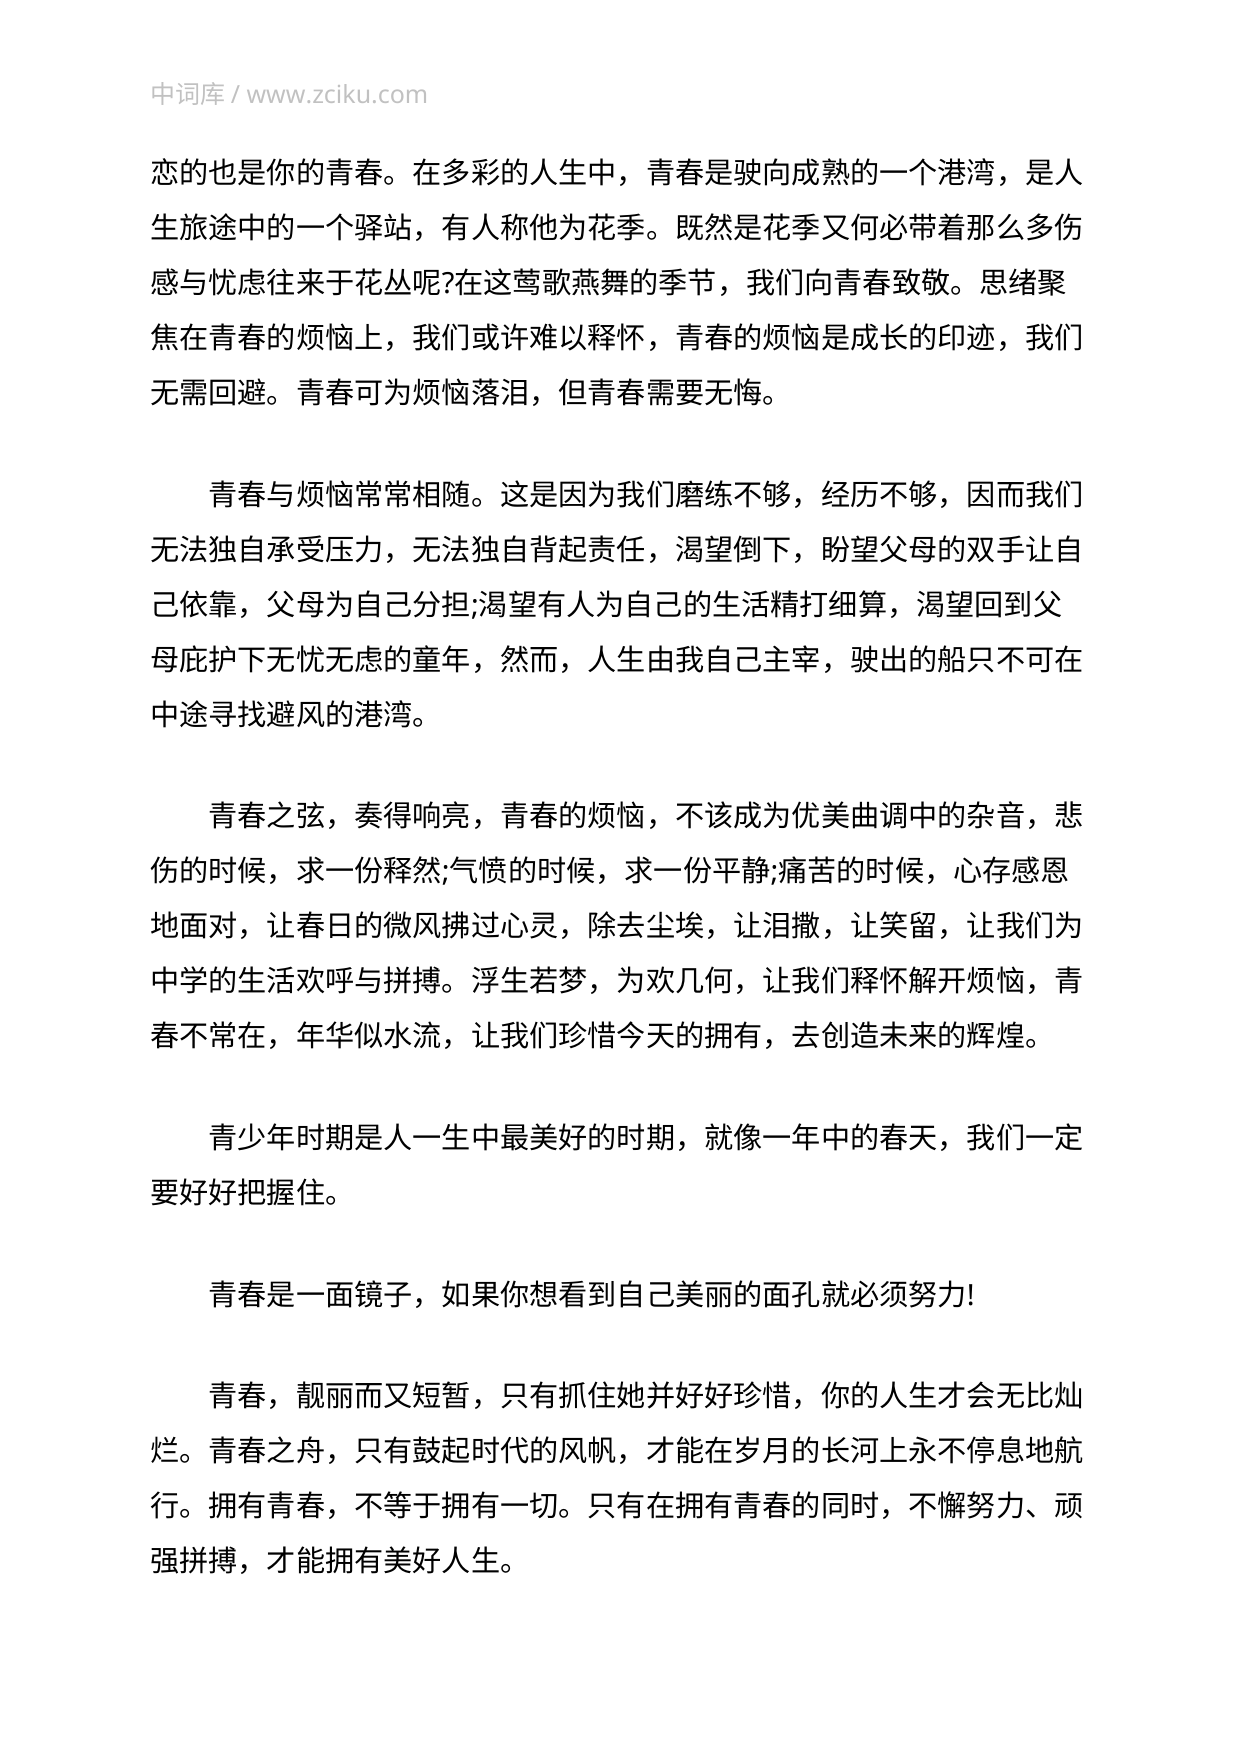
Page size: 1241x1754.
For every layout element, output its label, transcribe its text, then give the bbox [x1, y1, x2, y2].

text 青春与烦恼常常相随。这是因为我们磨练不够，经历不够，因而我们无法独自承受压力，无法独自背起责任，渴望倒下，盼望父母的双手让自己依靠，父母为自己分担;渴望有人为自己的生活精打细算，渴望回到父母庇护下无忧无虑的童年，然而，人生由我自己主宰，驶出的船只不可在中途寻找避风的港湾。 [150, 471, 1090, 733]
text 青少年时期是人一生中最美好的时期，就像一年中的春天，我们一定要好好把握住。 [150, 1114, 1090, 1212]
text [150, 150, 1090, 412]
text 青春，靓丽而又短暂，只有抓住她并好好珍惜，你的人生才会无比灿烂。青春之舟，只有鼓起时代的风帆，才能在岁月的长河上永不停息地航行。拥有青春，不等于拥有一切。只有在拥有青春的同时，不懈努力、顽强拼搏，才能拥有美好人生。 [150, 1373, 1090, 1580]
text 青春之弦，奏得响亮，青春的烦恼，不该成为优美曲调中的杂音，悲伤的时候，求一份释然;气愤的时候，求一份平静;痛苦的时候，心存感恩地面对，让春日的微风拂过心灵，除去尘埃，让泪撒，让笑留，让我们为中学的生活欢呼与拼搏。浮生若梦，为欢几何，让我们释怀解开烦恼，青春不常在，年华似水流，让我们珍惜今天的拥有，去创造未来的辉煌。 [150, 793, 1090, 1055]
text 青春是一面镜子，如果你想看到自己美丽的面孔就必须努力! [150, 1271, 1090, 1313]
